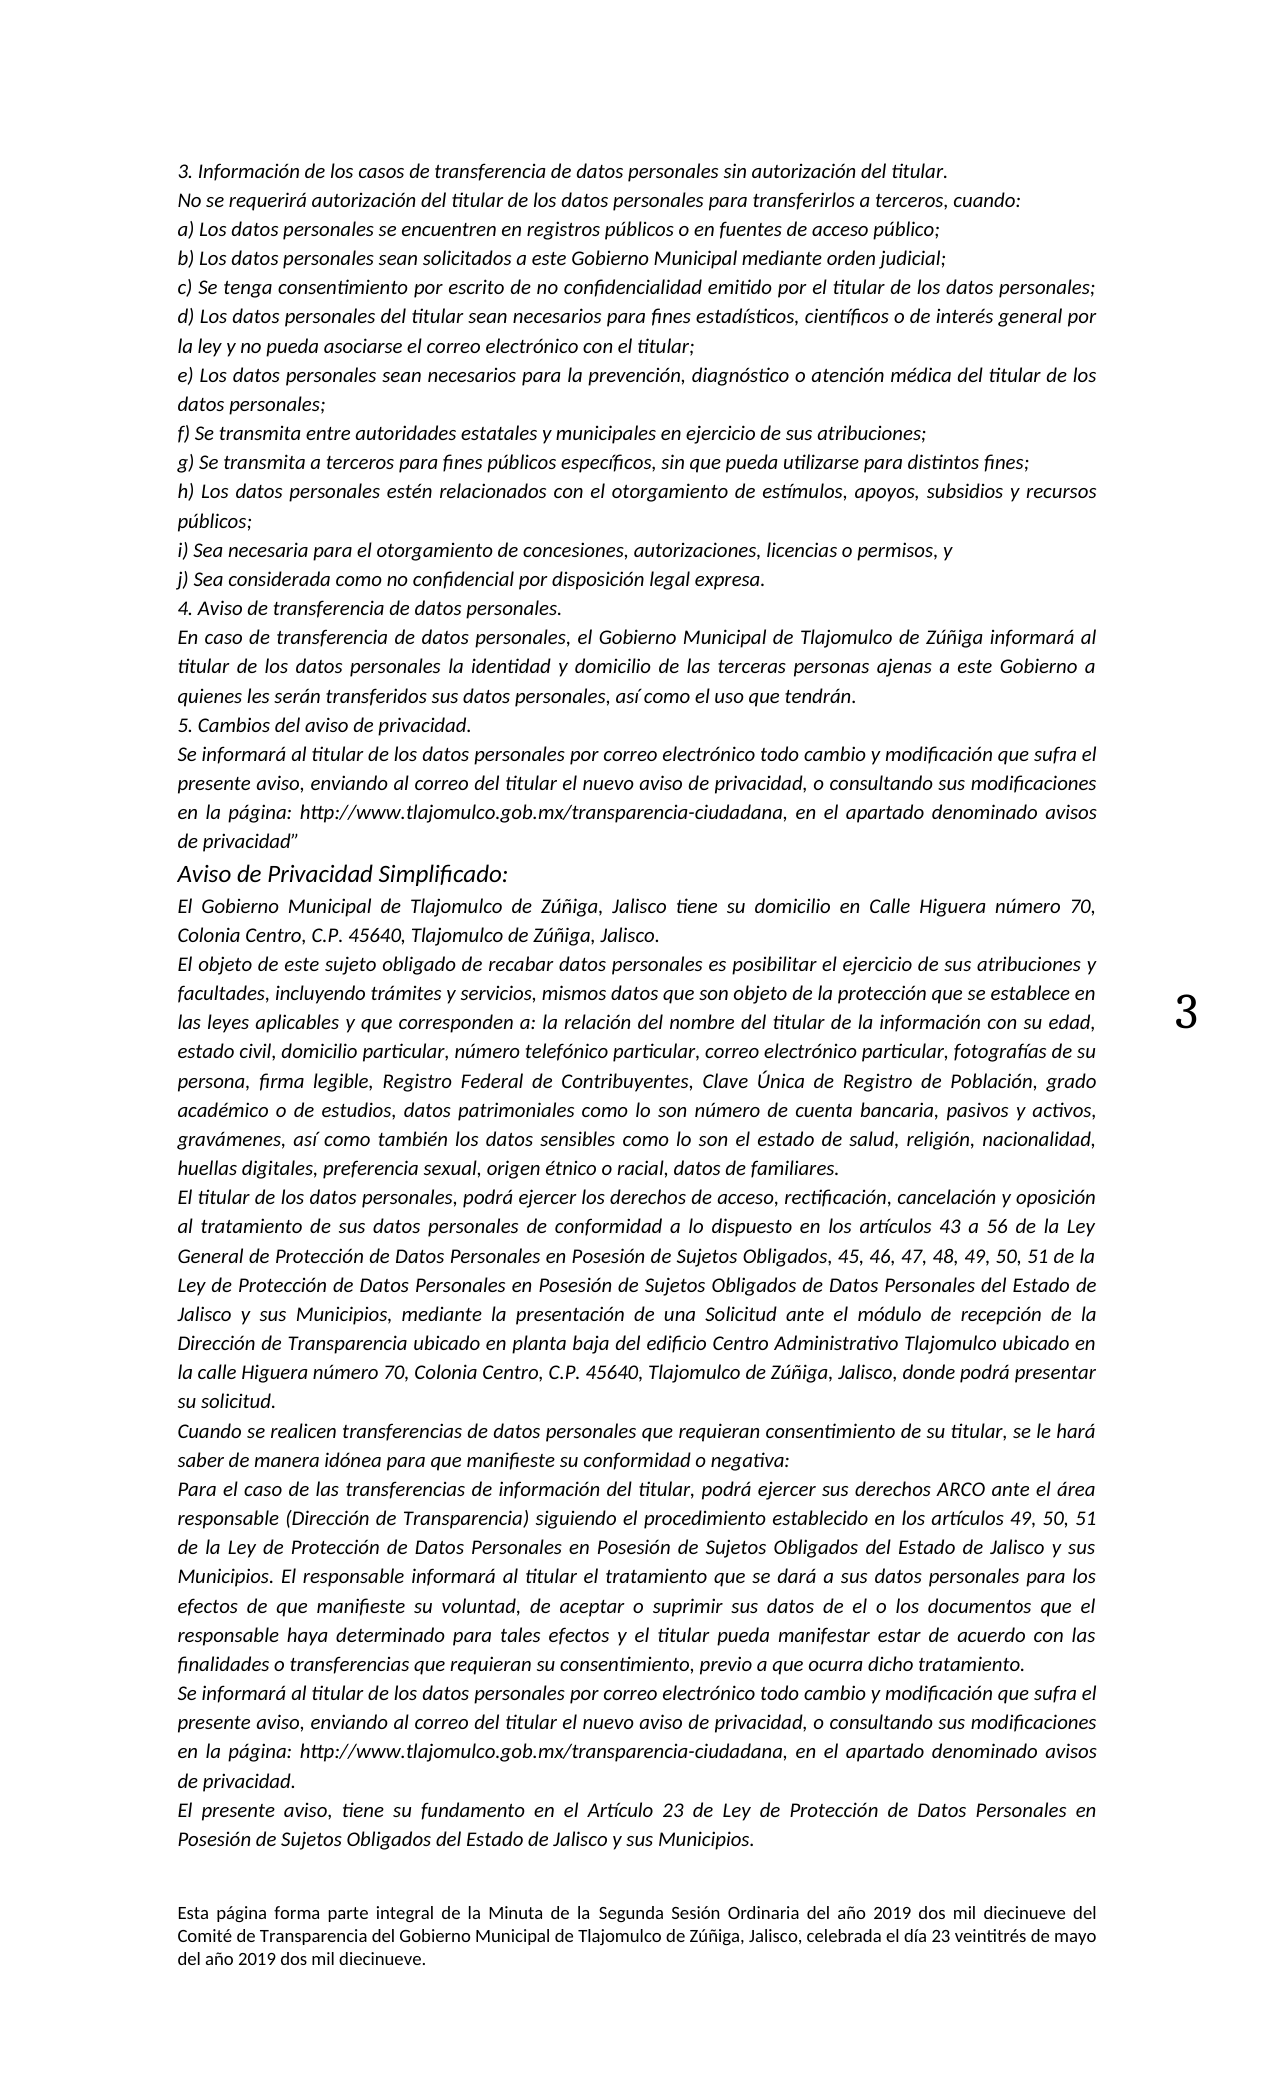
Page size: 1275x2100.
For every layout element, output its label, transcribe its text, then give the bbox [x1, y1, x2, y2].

text Para el caso de las transferencias de información del titular, podrá ejercer sus derechos ARCO ante el área responsable (Dirección de Transparencia) siguiendo el procedimiento establecido en los artículos 49, 50, 51 de la Ley de Protección de Datos Personales en Posesión de Sujetos Obligados del Estado de Jalisco y sus Municipios. El responsable informará al titular el tratamiento que se dará a sus datos personales para los efectos de que manifieste su voluntad, de aceptar o suprimir sus datos de el o los documentos que el responsable haya determinado para tales efectos y el titular pueda manifestar estar de acuerdo con las finalidades o transferencias que requieran su consentimiento, previo a que ocurra dicho tratamiento. [177, 1476, 1098, 1677]
text Aviso de Privacidad Simplificado: [177, 858, 1098, 888]
text f) Se transmita entre autoridades estatales y municipales en ejercicio de sus atribuciones; [177, 420, 1098, 446]
text i) Sea necesaria para el otorgamiento de concesiones, autorizaciones, licencias o permisos, y [177, 537, 1098, 562]
text Cuando se realicen transferencias de datos personales que requieran consentimiento de su titular, se le hará saber de manera idónea para que manifieste su conformidad o negativa: [177, 1418, 1098, 1472]
text b) Los datos personales sean solicitados a este Gobierno Municipal mediante orden judicial; [177, 245, 1098, 271]
text g) Se transmita a terceros para fines públicos específicos, sin que pueda utilizarse para distintos fines; [177, 449, 1098, 475]
text 4. Aviso de transferencia de datos personales. [177, 595, 1098, 621]
text e) Los datos personales sean necesarios para la prevención, diagnóstico o atención médica del titular de los datos personales; [177, 362, 1098, 417]
text a) Los datos personales se encuentren en registros públicos o en fuentes de acceso público; [177, 216, 1098, 242]
text h) Los datos personales estén relacionados con el otorgamiento de estímulos, apoyos, subsidios y recursos públicos; [177, 479, 1098, 533]
text 3. Información de los casos de transferencia de datos personales sin autorización del titular. [177, 158, 1098, 183]
text c) Se tenga consentimiento por escrito de no confidencialidad emitido por el titular de los datos personales; d) Los datos personales del titular sean necesarios para fines estadísticos, científicos o de interés general por la ley y no pueda asociarse el correo electrónico con el titular; [177, 274, 1098, 358]
text El objeto de este sujeto obligado de recabar datos personales es posibilitar el ejercicio de sus atribuciones y facultades, incluyendo trámites y servicios, mismos datos que son objeto de la protección que se establece en las leyes aplicables y que corresponden a: la relación del nombre del titular de la información con su edad, estado civil, domicilio particular, número telefónico particular, correo electrónico particular, fotografías de su persona, firma legible, Registro Federal de Contribuyentes, Clave Única de Registro de Población, grado académico o de estudios, datos patrimoniales como lo son número de cuenta bancaria, pasivos y activos, gravámenes, así como también los datos sensibles como lo son el estado de salud, religión, nacionalidad, huellas digitales, preferencia sexual, origen étnico o racial, datos de familiares. [177, 951, 1098, 1181]
text No se requerirá autorización del titular de los datos personales para transferirlos a terceros, cuando: [177, 187, 1098, 212]
text j) Sea considerada como no confidencial por disposición legal expresa. [177, 566, 1098, 592]
text Se informará al titular de los datos personales por correo electrónico todo cambio y modificación que sufra el presente aviso, enviando al correo del titular el nuevo aviso de privacidad, o consultando sus modificaciones en la página: http://www.tlajomulco.gob.mx/transparencia-ciudadana, en el apartado denominado avisos de privacidad. [177, 1680, 1098, 1793]
text El presente aviso, tiene su fundamento en el Artículo 23 de Ley de Protección de Datos Personales en Posesión de Sujetos Obligados del Estado de Jalisco y sus Municipios. [177, 1797, 1098, 1852]
text El Gobierno Municipal de Tlajomulco de Zúñiga, Jalisco tiene su domicilio en Calle Higuera número 70, Colonia Centro, C.P. 45640, Tlajomulco de Zúñiga, Jalisco. [177, 893, 1098, 947]
text En caso de transferencia de datos personales, el Gobierno Municipal de Tlajomulco de Zúñiga informará al titular de los datos personales la identidad y domicilio de las terceras personas ajenas a este Gobierno a quienes les serán transferidos sus datos personales, así como el uso que tendrán. [177, 624, 1098, 708]
text Se informará al titular de los datos personales por correo electrónico todo cambio y modificación que sufra el presente aviso, enviando al correo del titular el nuevo aviso de privacidad, o consultando sus modificaciones en la página: http://www.tlajomulco.gob.mx/transparencia-ciudadana, en el apartado denominado avisos de privacidad” [177, 741, 1098, 854]
text 5. Cambios del aviso de privacidad. [177, 712, 1098, 737]
text El titular de los datos personales, podrá ejercer los derechos de acceso, rectificación, cancelación y oposición al tratamiento de sus datos personales de conformidad a lo dispuesto en los artículos 43 a 56 de la Ley General de Protección de Datos Personales en Posesión de Sujetos Obligados, 45, 46, 47, 48, 49, 50, 51 de la Ley de Protección de Datos Personales en Posesión de Sujetos Obligados de Datos Personales del Estado de Jalisco y sus Municipios, mediante la presentación de una Solicitud ante el módulo de recepción de la Dirección de Transparencia ubicado en planta baja del edificio Centro Administrativo Tlajomulco ubicado en la calle Higuera número 70, Colonia Centro, C.P. 45640, Tlajomulco de Zúñiga, Jalisco, donde podrá presentar su solicitud. [177, 1184, 1098, 1414]
